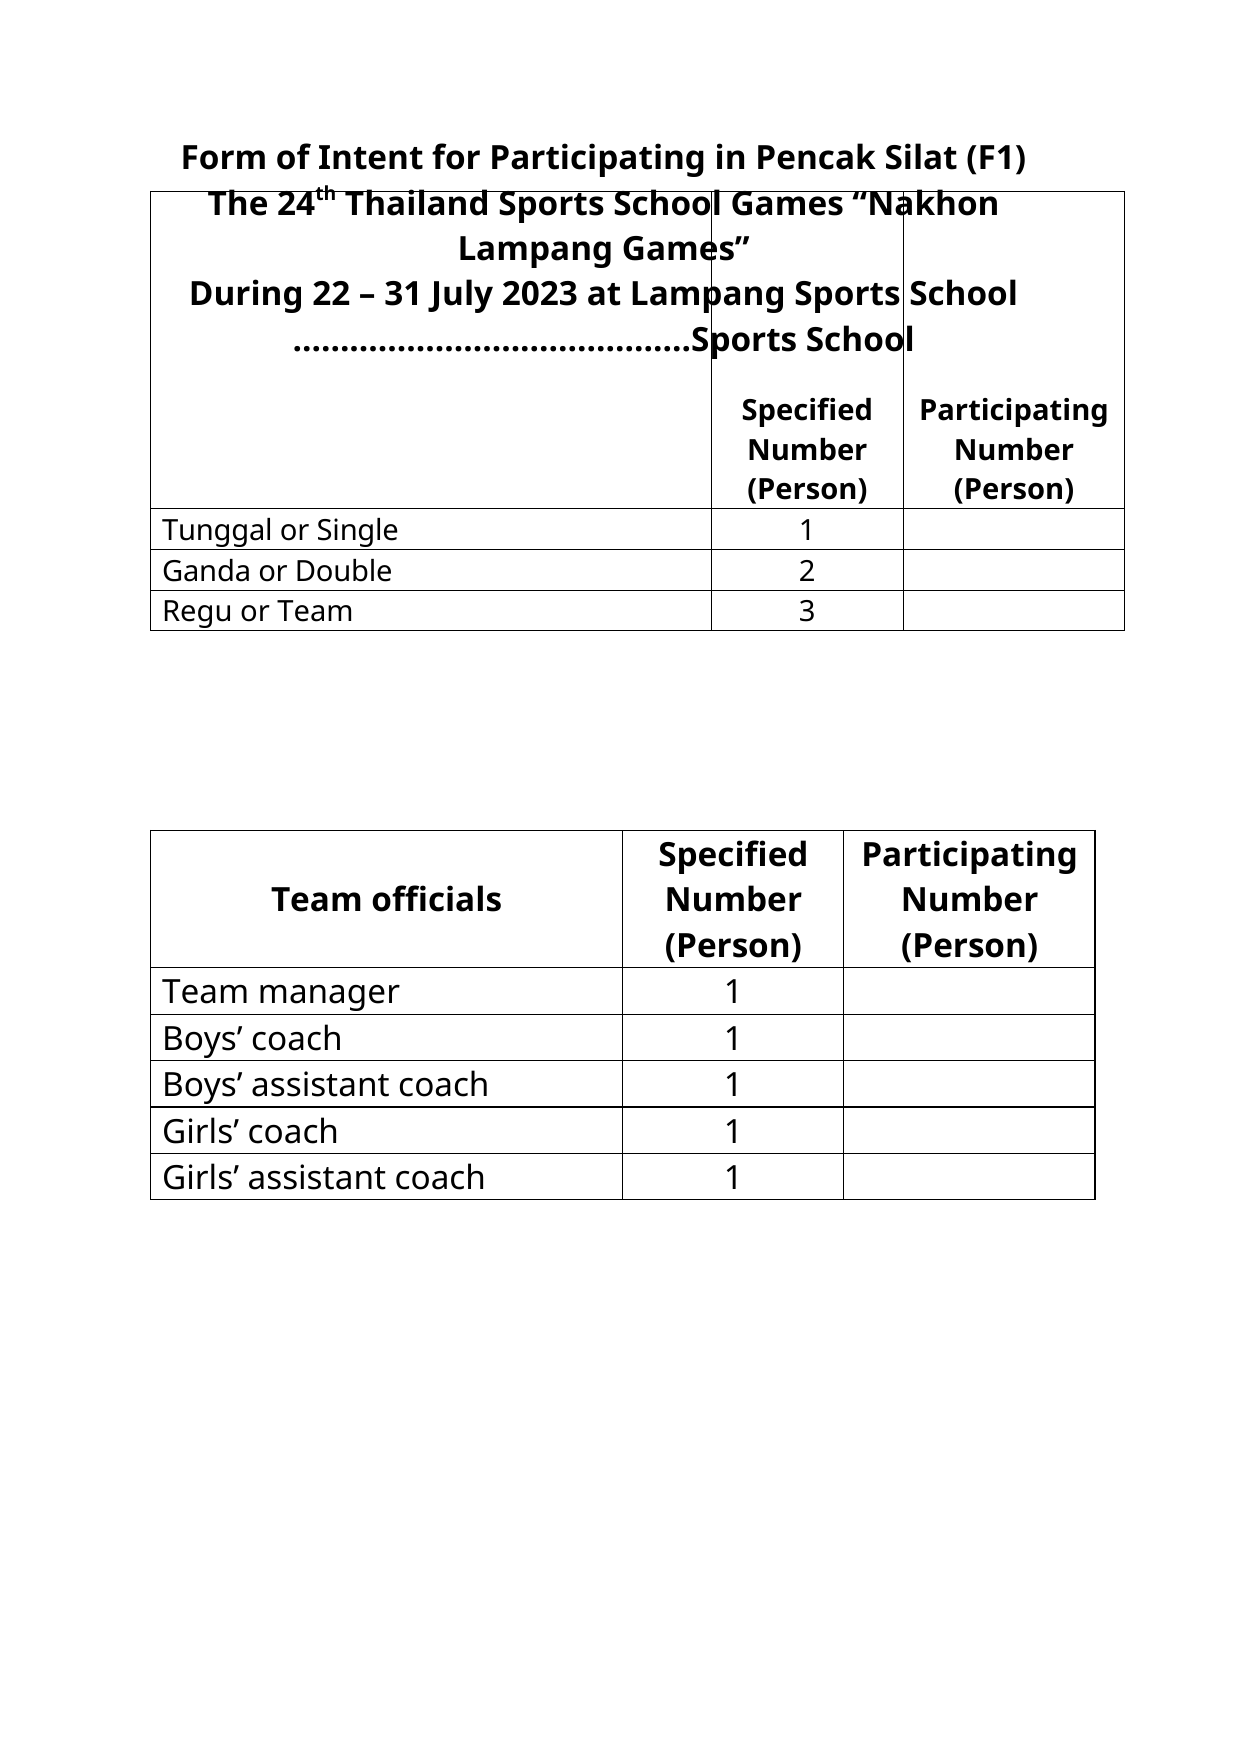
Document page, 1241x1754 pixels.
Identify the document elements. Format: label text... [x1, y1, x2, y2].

table_cell 1 [623, 1154, 843, 1199]
table_cell 1 [623, 1061, 843, 1106]
table_cell [844, 1154, 1094, 1199]
table_cell Tunggal or Single [151, 509, 711, 549]
table_cell [844, 1015, 1094, 1060]
table_cell [904, 550, 1124, 589]
table_cell 2 [712, 550, 903, 589]
table_cell Girls’ coach [151, 1108, 622, 1153]
table_cell Girls’ assistant coach [151, 1154, 622, 1199]
table_cell Specified Number (Person) [712, 192, 903, 508]
table_cell [904, 591, 1124, 630]
table_cell 1 [623, 1015, 843, 1060]
table_cell [844, 1061, 1094, 1106]
table_header Specified Number (Person) [623, 831, 843, 967]
table_cell 3 [712, 591, 903, 630]
table_cell [844, 1108, 1094, 1153]
table_header Team officials [151, 831, 622, 967]
table_header Events [151, 192, 711, 508]
table_cell 1 [712, 509, 903, 549]
table_cell Ganda or Double [151, 550, 711, 589]
table_cell Participating Number (Person) [904, 192, 1124, 508]
table_cell [844, 968, 1094, 1013]
table_cell Team manager [151, 968, 622, 1013]
table_cell 1 [623, 1108, 843, 1153]
table_header Participating Number (Person) [844, 831, 1094, 967]
table_cell Boys’ assistant coach [151, 1061, 622, 1106]
table_cell 1 [623, 968, 843, 1013]
table_cell Boys’ coach [151, 1015, 622, 1060]
table_cell [904, 509, 1124, 549]
table_cell Regu or Team [151, 591, 711, 630]
